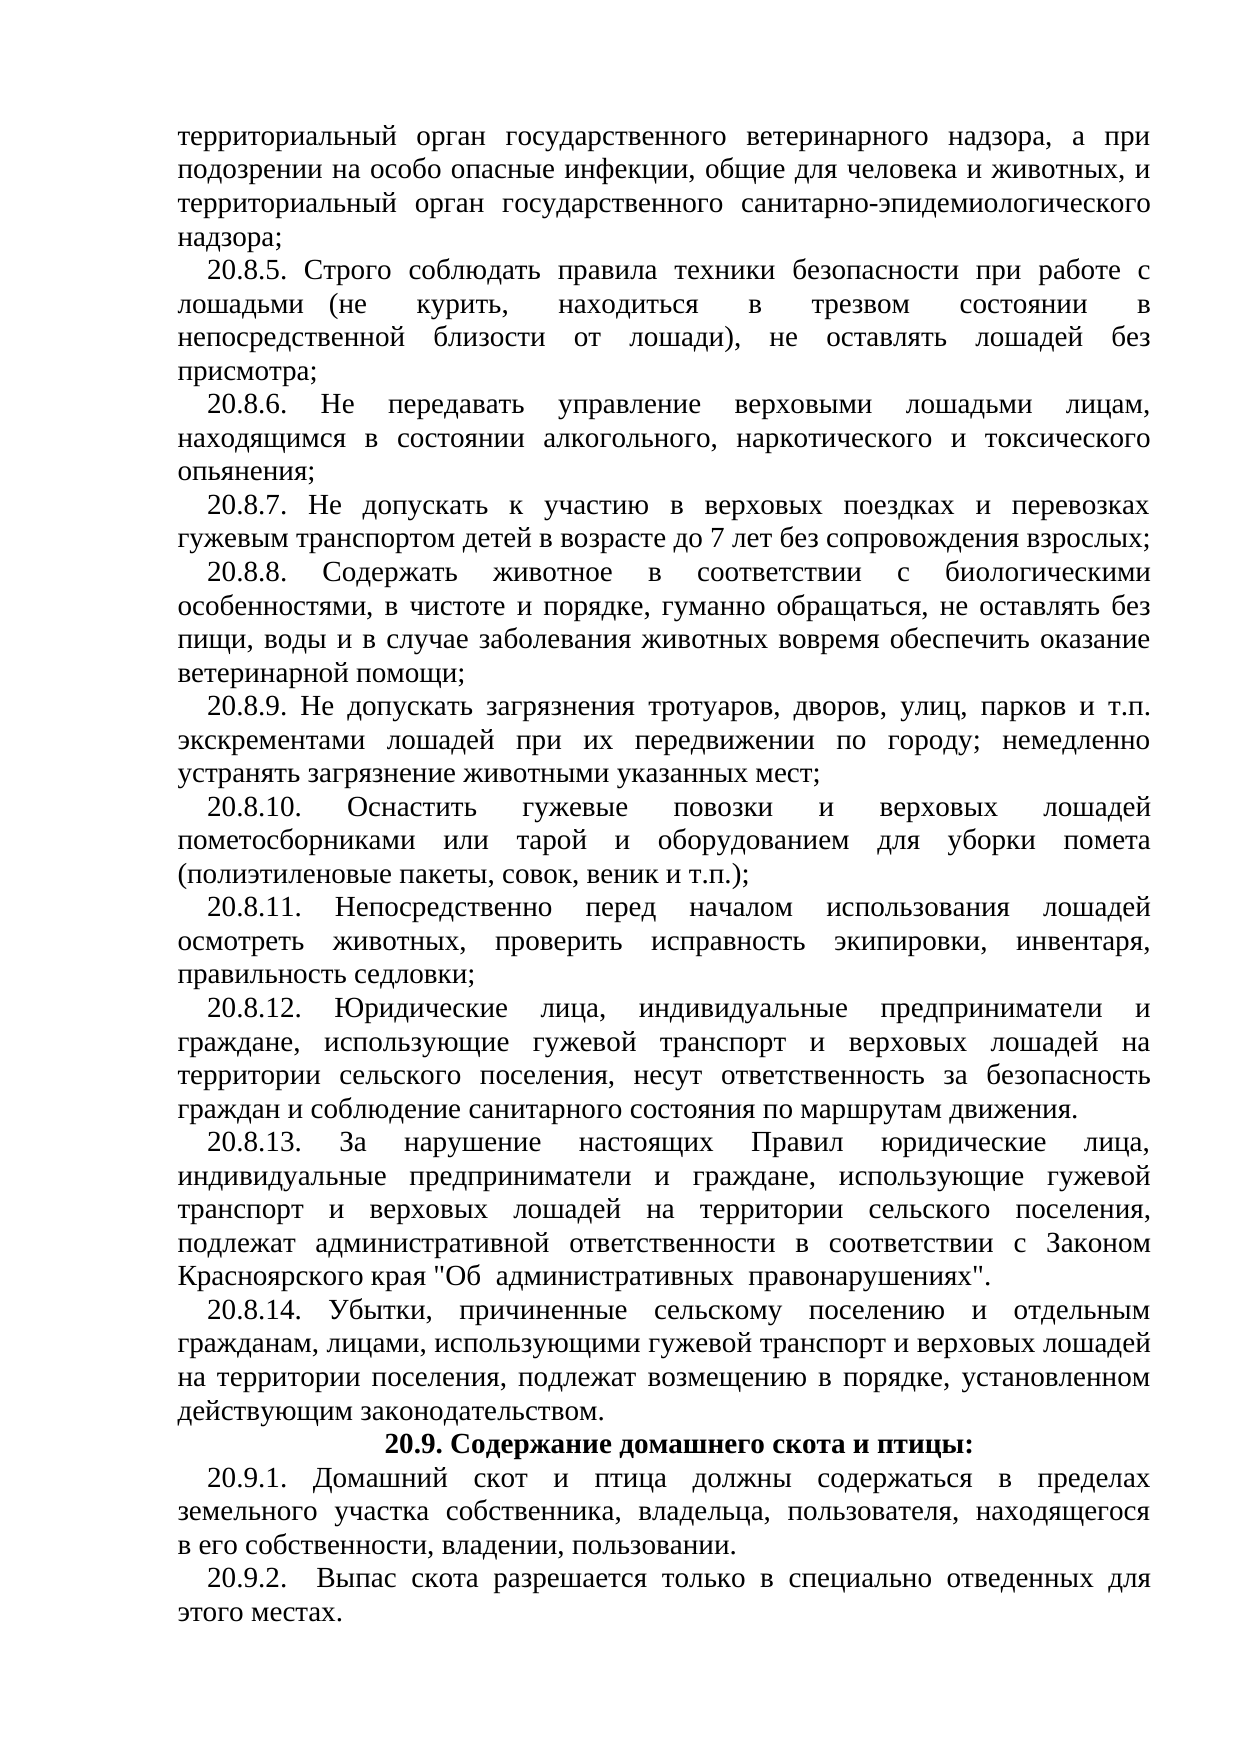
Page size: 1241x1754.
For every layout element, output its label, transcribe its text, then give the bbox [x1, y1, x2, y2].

text 20.8.11. Непосредственно перед началом использования лошадей осмотреть животных, проверить исправность экипировки, инвентаря, правильность седловки; [177, 889, 1152, 990]
text 20.9.1. Домашний скот и птица должны содержаться в пределах земельного участка собственника, владельца, пользователя, находящегося в его собственности, владении, пользовании. [177, 1460, 1152, 1560]
text 20.8.8. Содержать животное в соответствии с биологическими особенностями, в чистоте и порядке, гуманно обращаться, не оставлять без пищи, воды и в случае заболевания животных вовремя обеспечить оказание ветеринарной помощи; [177, 554, 1152, 688]
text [177, 118, 1152, 252]
text 20.8.7. Не допускать к участию в верховых поездках и перевозках гужевым транспортом детей в возрасте до 7 лет без сопровождения взрослых; [177, 487, 1152, 554]
text 20.8.10. Оснастить гужевые повозки и верховых лошадей пометосборниками или тарой и оборудованием для уборки помета (полиэтиленовые пакеты, совок, веник и т.п.); [177, 789, 1152, 889]
text 20.8.9. Не допускать загрязнения тротуаров, дворов, улиц, парков и т.п. экскрементами лошадей при их передвижении по городу; немедленно устранять загрязнение животными указанных мест; [177, 688, 1152, 789]
text 20.9. Содержание домашнего скота и птицы: [177, 1426, 1152, 1460]
text 20.9.2. Выпас скота разрешается только в специально отведенных для этого местах. [177, 1560, 1152, 1627]
text 20.8.5. Строго соблюдать правила техники безопасности при работе с лошадьми (не курить, находиться в трезвом состоянии в непосредственной близости от лошади), не оставлять лошадей без присмотра; [177, 252, 1152, 386]
text 20.8.13. За нарушение настоящих Правил юридические лица, индивидуальные предприниматели и граждане, использующие гужевой транспорт и верховых лошадей на территории сельского поселения, подлежат административной ответственности в соответствии с Законом Красноярского края "Об административных правонарушениях". [177, 1124, 1152, 1292]
text 20.8.6. Не передавать управление верховыми лошадьми лицам, находящимся в состоянии алкогольного, наркотического и токсического опьянения; [177, 386, 1152, 487]
text 20.8.12. Юридические лица, индивидуальные предприниматели и граждане, использующие гужевой транспорт и верховых лошадей на территории сельского поселения, несут ответственность за безопасность граждан и соблюдение санитарного состояния по маршрутам движения. [177, 990, 1152, 1124]
text 20.8.14. Убытки, причиненные сельскому поселению и отдельным гражданам, лицами, использующими гужевой транспорт и верховых лошадей на территории поселения, подлежат возмещению в порядке, установленном действующим законодательством. [177, 1292, 1152, 1426]
